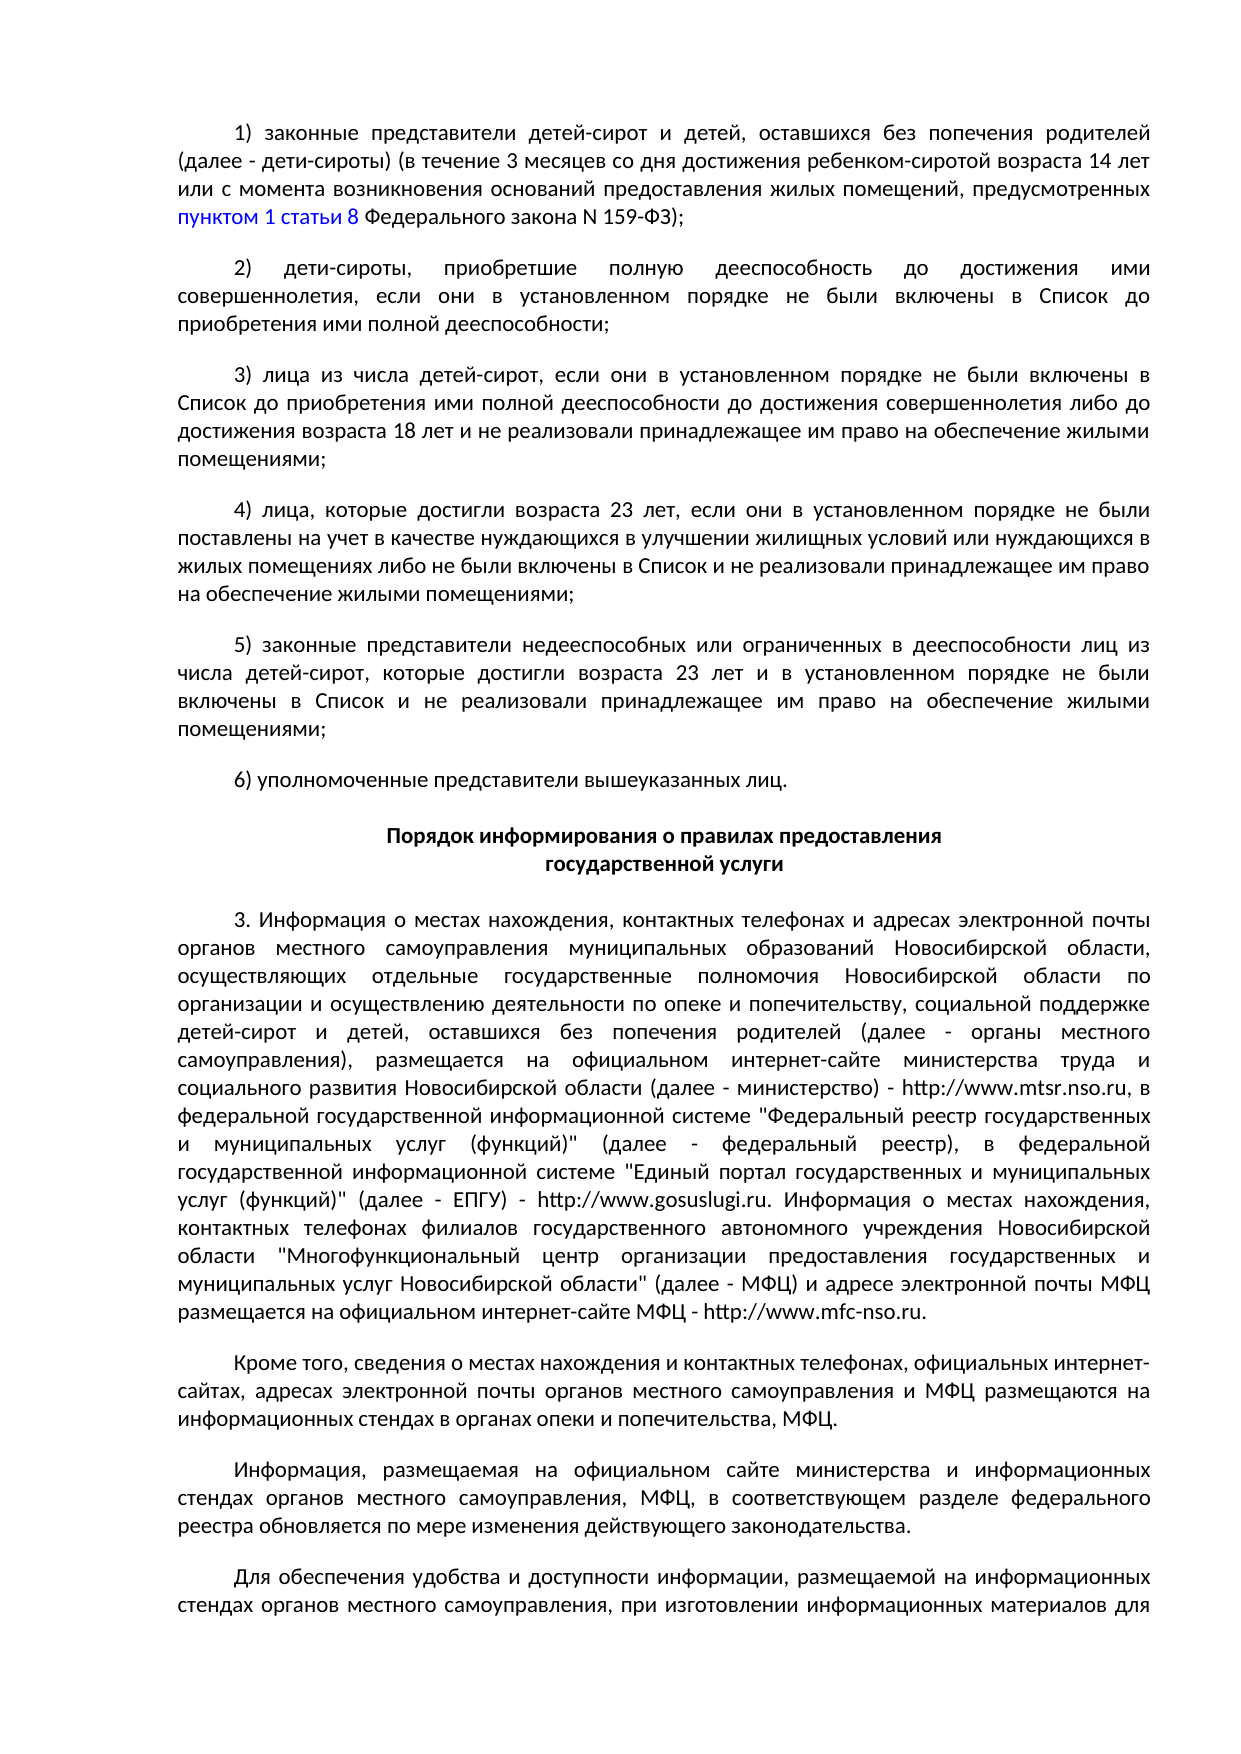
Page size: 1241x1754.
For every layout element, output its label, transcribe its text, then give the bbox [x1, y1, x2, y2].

title Порядок информирования о правилах предоставления [177, 821, 1152, 849]
text 3. Информация о местах нахождения, контактных телефонах и адресах электронной почты органов местного самоуправления муниципальных образований Новосибирской области, осуществляющих отдельные государственные полномочия Новосибирской области по организации и осуществлению деятельности по опеке и попечительству, социальной поддержке детей-сирот и детей, оставшихся без попечения родителей (далее - органы местного самоуправления), размещается на официальном интернет-сайте министерства труда и социального развития Новосибирской области (далее - министерство) - http://www.mtsr.nso.ru, в федеральной государственной информационной системе "Федеральный реестр государственных и муниципальных услуг (функций)" (далее - федеральный реестр), в федеральной государственной информационной системе "Единый портал государственных и муниципальных услуг (функций)" (далее - ЕПГУ) - http://www.gosuslugi.ru. Информация о местах нахождения, контактных телефонах филиалов государственного автономного учреждения Новосибирской области "Многофункциональный центр организации предоставления государственных и муниципальных услуг Новосибирской области" (далее - МФЦ) и адресе электронной почты МФЦ размещается на официальном интернет-сайте МФЦ - http://www.mfc-nso.ru. [177, 905, 1152, 1326]
title государственной услуги [177, 849, 1152, 877]
text 2) дети-сироты, приобретшие полную дееспособность до достижения ими совершеннолетия, если они в установленном порядке не были включены в Список до приобретения ими полной дееспособности; [177, 253, 1152, 337]
text 6) уполномоченные представители вышеуказанных лиц. [177, 765, 1152, 793]
text 3) лица из числа детей-сирот, если они в установленном порядке не были включены в Список до приобретения ими полной дееспособности до достижения совершеннолетия либо до достижения возраста 18 лет и не реализовали принадлежащее им право на обеспечение жилыми помещениями; [177, 360, 1152, 472]
text 1) законные представители детей-сирот и детей, оставшихся без попечения родителей (далее - дети-сироты) (в течение 3 месяцев со дня достижения ребенком-сиротой возраста 14 лет или с момента возникновения оснований предоставления жилых помещений, предусмотренных пунктом 1 статьи 8 Федерального закона N 159-ФЗ); [177, 118, 1152, 230]
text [177, 1562, 1152, 1618]
text Информация, размещаемая на официальном сайте министерства и информационных стендах органов местного самоуправления, МФЦ, в соответствующем разделе федерального реестра обновляется по мере изменения действующего законодательства. [177, 1455, 1152, 1539]
text 4) лица, которые достигли возраста 23 лет, если они в установленном порядке не были поставлены на учет в качестве нуждающихся в улучшении жилищных условий или нуждающихся в жилых помещениях либо не были включены в Список и не реализовали принадлежащее им право на обеспечение жилыми помещениями; [177, 495, 1152, 607]
text 5) законные представители недееспособных или ограниченных в дееспособности лиц из числа детей-сирот, которые достигли возраста 23 лет и в установленном порядке не были включены в Список и не реализовали принадлежащее им право на обеспечение жилыми помещениями; [177, 630, 1152, 742]
text Кроме того, сведения о местах нахождения и контактных телефонах, официальных интернет-сайтах, адресах электронной почты органов местного самоуправления и МФЦ размещаются на информационных стендах в органах опеки и попечительства, МФЦ. [177, 1348, 1152, 1432]
